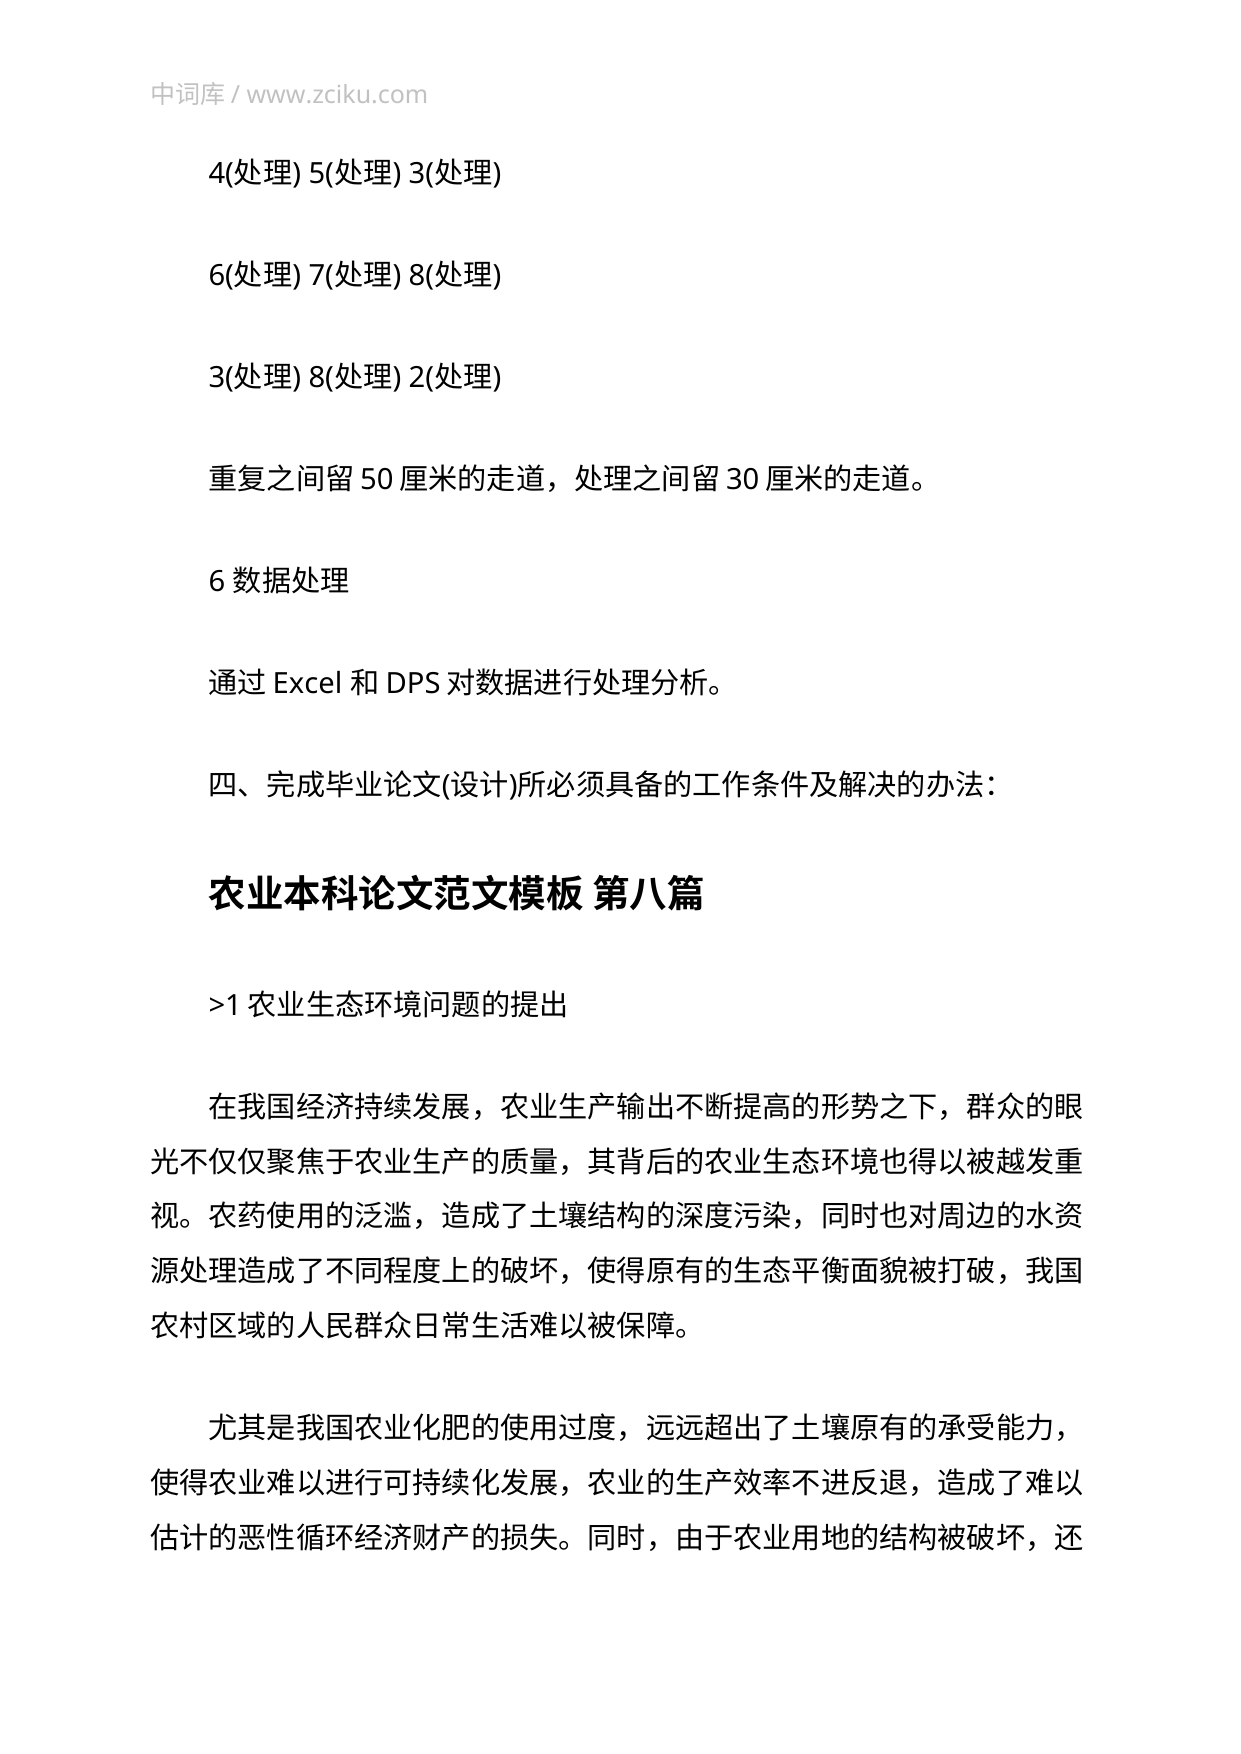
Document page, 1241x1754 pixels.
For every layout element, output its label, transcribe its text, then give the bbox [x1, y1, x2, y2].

text 四、完成毕业论文(设计)所必须具备的工作条件及解决的办法： [150, 762, 1090, 804]
text 3(处理) 8(处理) 2(处理) [150, 354, 1090, 396]
text 在我国经济持续发展，农业生产输出不断提高的形势之下，群众的眼光不仅仅聚焦于农业生产的质量，其背后的农业生态环境也得以被越发重视。农药使用的泛滥，造成了土壤结构的深度污染，同时也对周边的水资源处理造成了不同程度上的破坏，使得原有的生态平衡面貌被打破，我国农村区域的人民群众日常生活难以被保障。 [150, 1083, 1090, 1345]
text >1农业生态环境问题的提出 [150, 981, 1090, 1024]
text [150, 1404, 1090, 1557]
text 6(处理) 7(处理) 8(处理) [150, 252, 1090, 294]
text 通过Excel 和 DPS对数据进行处理分析。 [150, 660, 1090, 702]
text 6 数据处理 [150, 558, 1090, 600]
text 4(处理) 5(处理) 3(处理) [150, 150, 1090, 192]
text 重复之间留50厘米的走道，处理之间留30厘米的走道。 [150, 456, 1090, 498]
text 农业本科论文范文模板 第八篇 [150, 864, 1090, 918]
